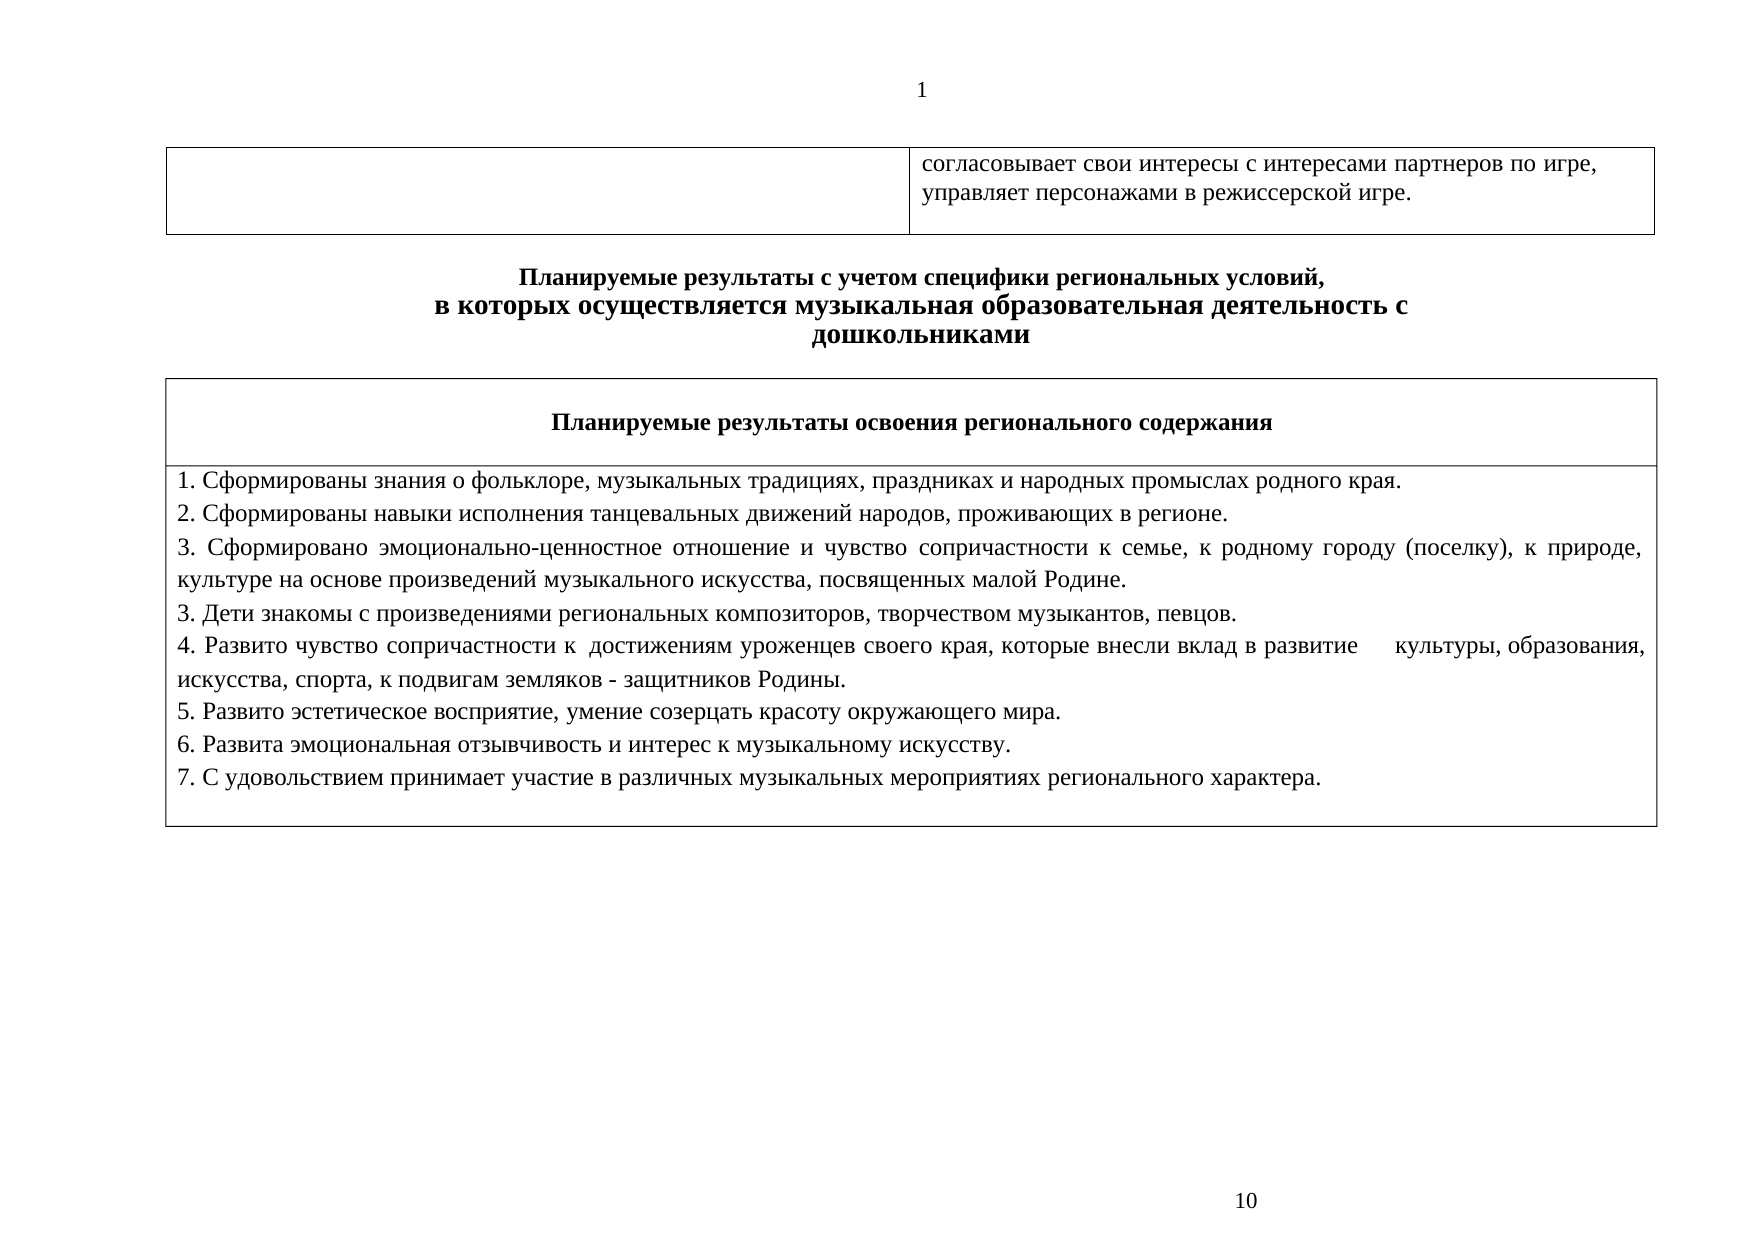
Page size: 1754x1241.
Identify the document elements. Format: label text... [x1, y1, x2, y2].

list Сформированы навыки исполнения танцевальных движений народов, проживающих в регионе. [177, 498, 1679, 527]
list Сформировано эмоционально-ценностное отношение и чувство сопричастности к семье, к родному городу (поселку), к природе, культуре на основе произведений музыкального искусства, посвященных малой Родине. [177, 532, 1642, 593]
text Планируемые результаты освоения регионального содержания [389, 407, 1434, 436]
list С удовольствием принимает участие в различных музыкальных мероприятиях регионального характера. [177, 762, 1679, 791]
table_header [167, 148, 909, 234]
list Сформированы знания о фольклоре, музыкальных традициях, праздниках и народных промыслах родного края. [177, 465, 1679, 494]
list Развито эстетическое восприятие, умение созерцать красоту окружающего мира. [177, 697, 1679, 725]
subtitle в которых осуществляется музыкальная образовательная деятельность с дошкольниками [408, 291, 1434, 349]
list Дети знакомы с произведениями региональных композиторов, творчеством музыкантов, певцов. [177, 598, 1679, 627]
list Развита эмоциональная отзывчивость и интерес к музыкальному искусству. [177, 729, 1679, 758]
text Планируемые результаты с учетом специфики региональных условий, [408, 263, 1435, 291]
table_header согласовывает свои интересы с интересами партнеров по игре, управляет персонажами в режиссерской игре. [910, 148, 1654, 234]
list Развито чувство сопричастности к достижениям уроженцев своего края, которые внесли вклад в развитие культуры, образования, искусства, спорта, к подвигам земляков - защитников Родины. [177, 631, 1645, 693]
